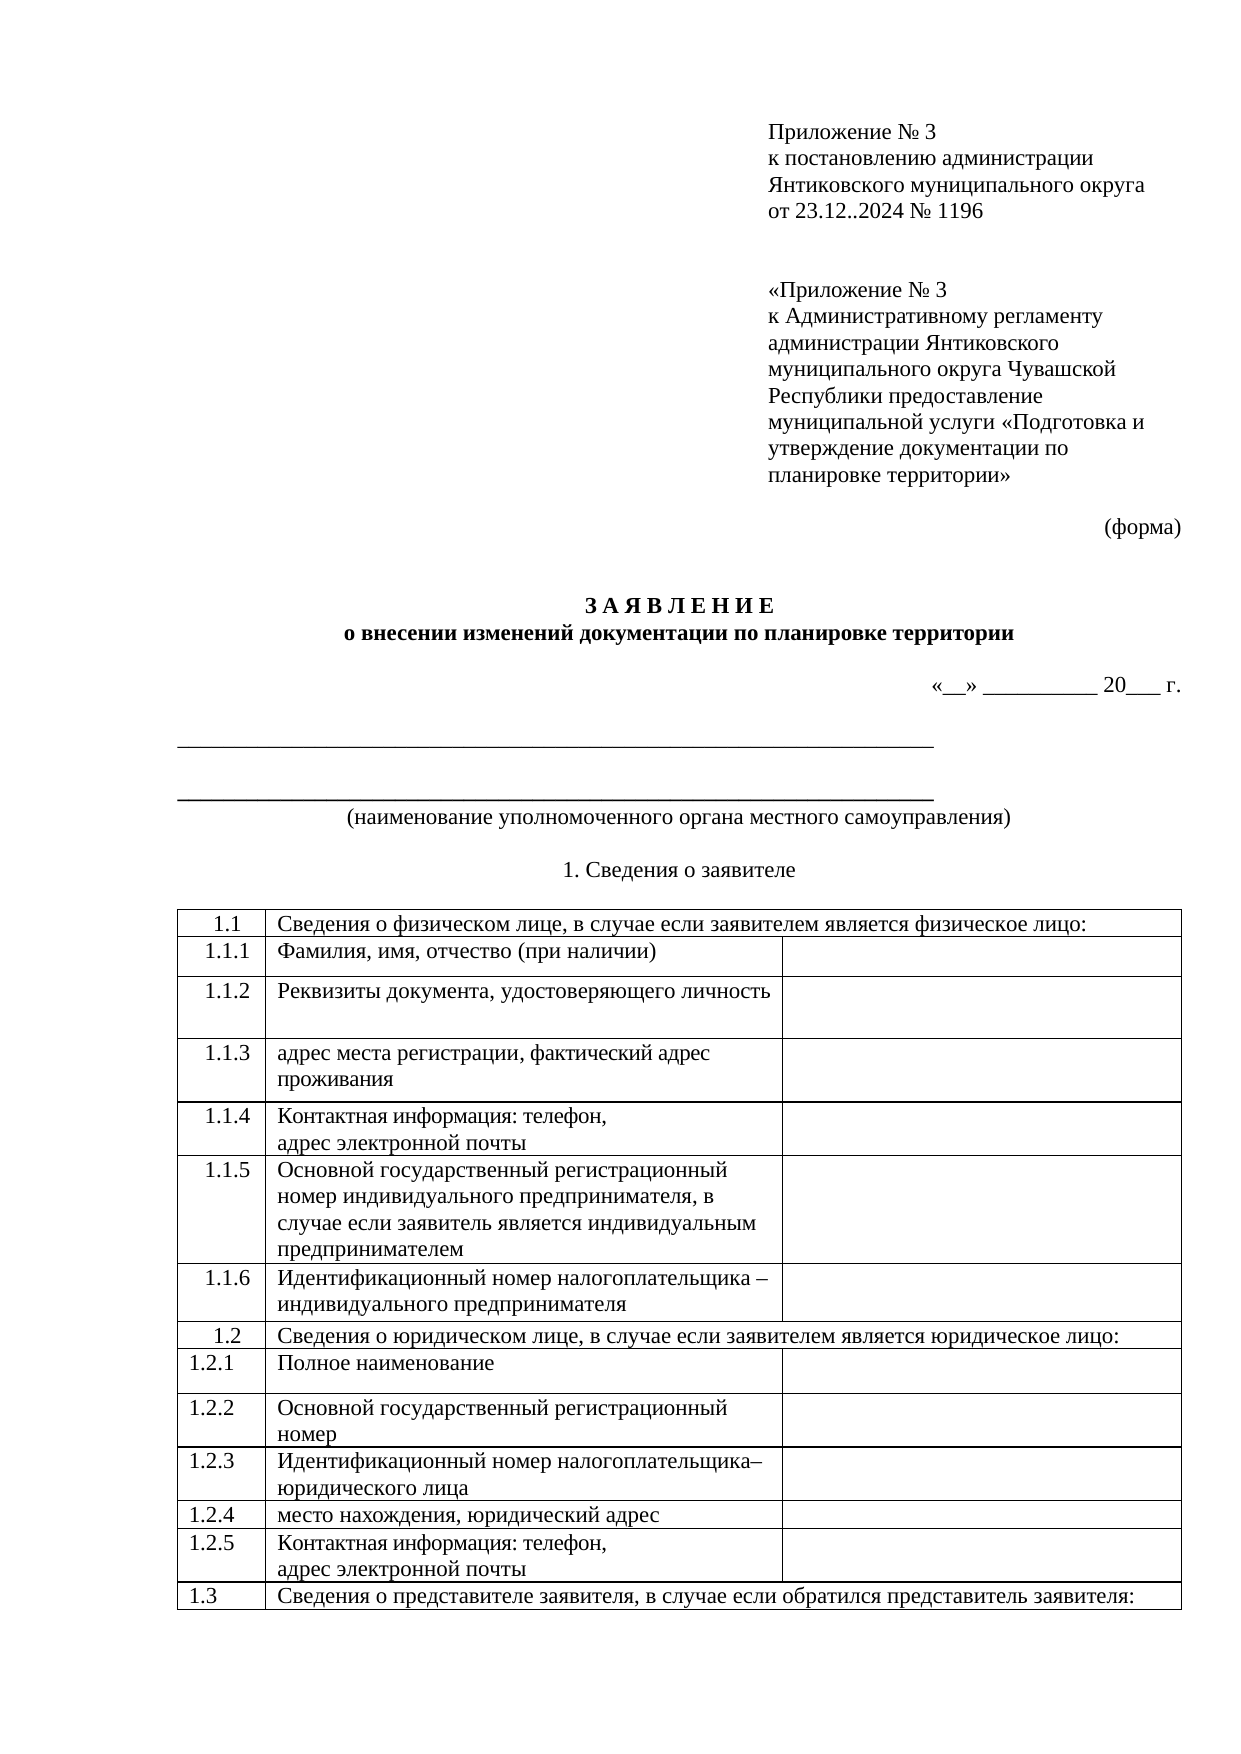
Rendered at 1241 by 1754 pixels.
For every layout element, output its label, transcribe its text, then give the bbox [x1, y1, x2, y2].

text о внесении изменений документации по планировке территории [177, 619, 1181, 645]
table_cell Сведения о представителе заявителя, в случае если обратился представитель заявителя: [266, 1583, 1181, 1609]
table_cell Сведения о юридическом лице, в случае если заявителем является юридическое лицо: [266, 1322, 1181, 1348]
table_cell 1.2 [178, 1322, 265, 1348]
text 1. Сведения о заявителе [177, 856, 1181, 882]
table_cell Контактная информация: телефон, адрес электронной почты [266, 1103, 782, 1155]
table_cell [783, 977, 1181, 1038]
text Янтиковского муниципального округа [768, 171, 1181, 197]
table_cell Реквизиты документа, удостоверяющего личность [266, 977, 782, 1038]
table_cell [783, 1039, 1181, 1101]
table_header 1.1 [178, 910, 265, 936]
table_cell [783, 1156, 1181, 1263]
table_cell 1.1.5 [178, 1156, 265, 1263]
text к Административному регламенту [768, 303, 1181, 329]
table_cell 1.1.3 [178, 1039, 265, 1101]
table_cell 1.2.3 [178, 1448, 265, 1500]
text (форма) [709, 513, 1181, 540]
text «__» __________ 20___ г. [177, 672, 1181, 698]
text (наименование уполномоченного органа местного самоуправления) [177, 803, 1181, 830]
table_cell Контактная информация: телефон, адрес электронной почты [266, 1529, 782, 1581]
text к постановлению администрации [768, 144, 1181, 171]
text «Приложение № 3 [768, 276, 1181, 303]
table_cell адрес места регистрации, фактический адрес проживания [266, 1039, 782, 1101]
table_cell Фамилия, имя, отчество (при наличии) [266, 937, 782, 976]
table_cell 1.2.2 [178, 1394, 265, 1446]
table_cell 1.1.1 [178, 937, 265, 976]
table_header Сведения о физическом лице, в случае если заявителем является физическое лицо: [266, 910, 1181, 936]
table_cell [783, 937, 1181, 976]
table_cell Основной государственный регистрационный номер индивидуального предпринимателя, в случае если заявитель является индивидуальным предпринимателем [266, 1156, 782, 1263]
text __________________________________________________________________ [177, 777, 1181, 803]
table_cell 1.1.6 [178, 1264, 265, 1321]
text __________________________________________________________________ [177, 724, 1181, 751]
text З А Я В Л Е Н И Е [177, 592, 1181, 619]
table_cell место нахождения, юридический адрес [266, 1501, 782, 1528]
text Приложение № 3 [768, 118, 1181, 144]
table_cell [783, 1529, 1181, 1581]
table_cell 1.1.2 [178, 977, 265, 1038]
table_cell [783, 1394, 1181, 1446]
table_cell [783, 1264, 1181, 1321]
table_cell [783, 1103, 1181, 1155]
table_cell [783, 1349, 1181, 1393]
table_cell 1.2.5 [178, 1529, 265, 1581]
table_cell 1.2.1 [178, 1349, 265, 1393]
text от 23.12..2024 № 1196 [768, 197, 1181, 223]
table_cell 1.3 [178, 1583, 265, 1609]
table_cell [783, 1501, 1181, 1528]
table_cell Идентификационный номер налогоплательщика – индивидуального предпринимателя [266, 1264, 782, 1321]
table_cell 1.2.4 [178, 1501, 265, 1528]
table_cell Полное наименование [266, 1349, 782, 1393]
text администрации Янтиковского муниципального округа Чувашской Республики предоставление муниципальной услуги «Подготовка и утверждение документации по планировке территории» [768, 329, 1181, 487]
table_cell Идентификационный номер налогоплательщика– юридического лица [266, 1448, 782, 1500]
table_cell Основной государственный регистрационный номер [266, 1394, 782, 1446]
table_cell 1.1.4 [178, 1103, 265, 1155]
table_cell [783, 1448, 1181, 1500]
